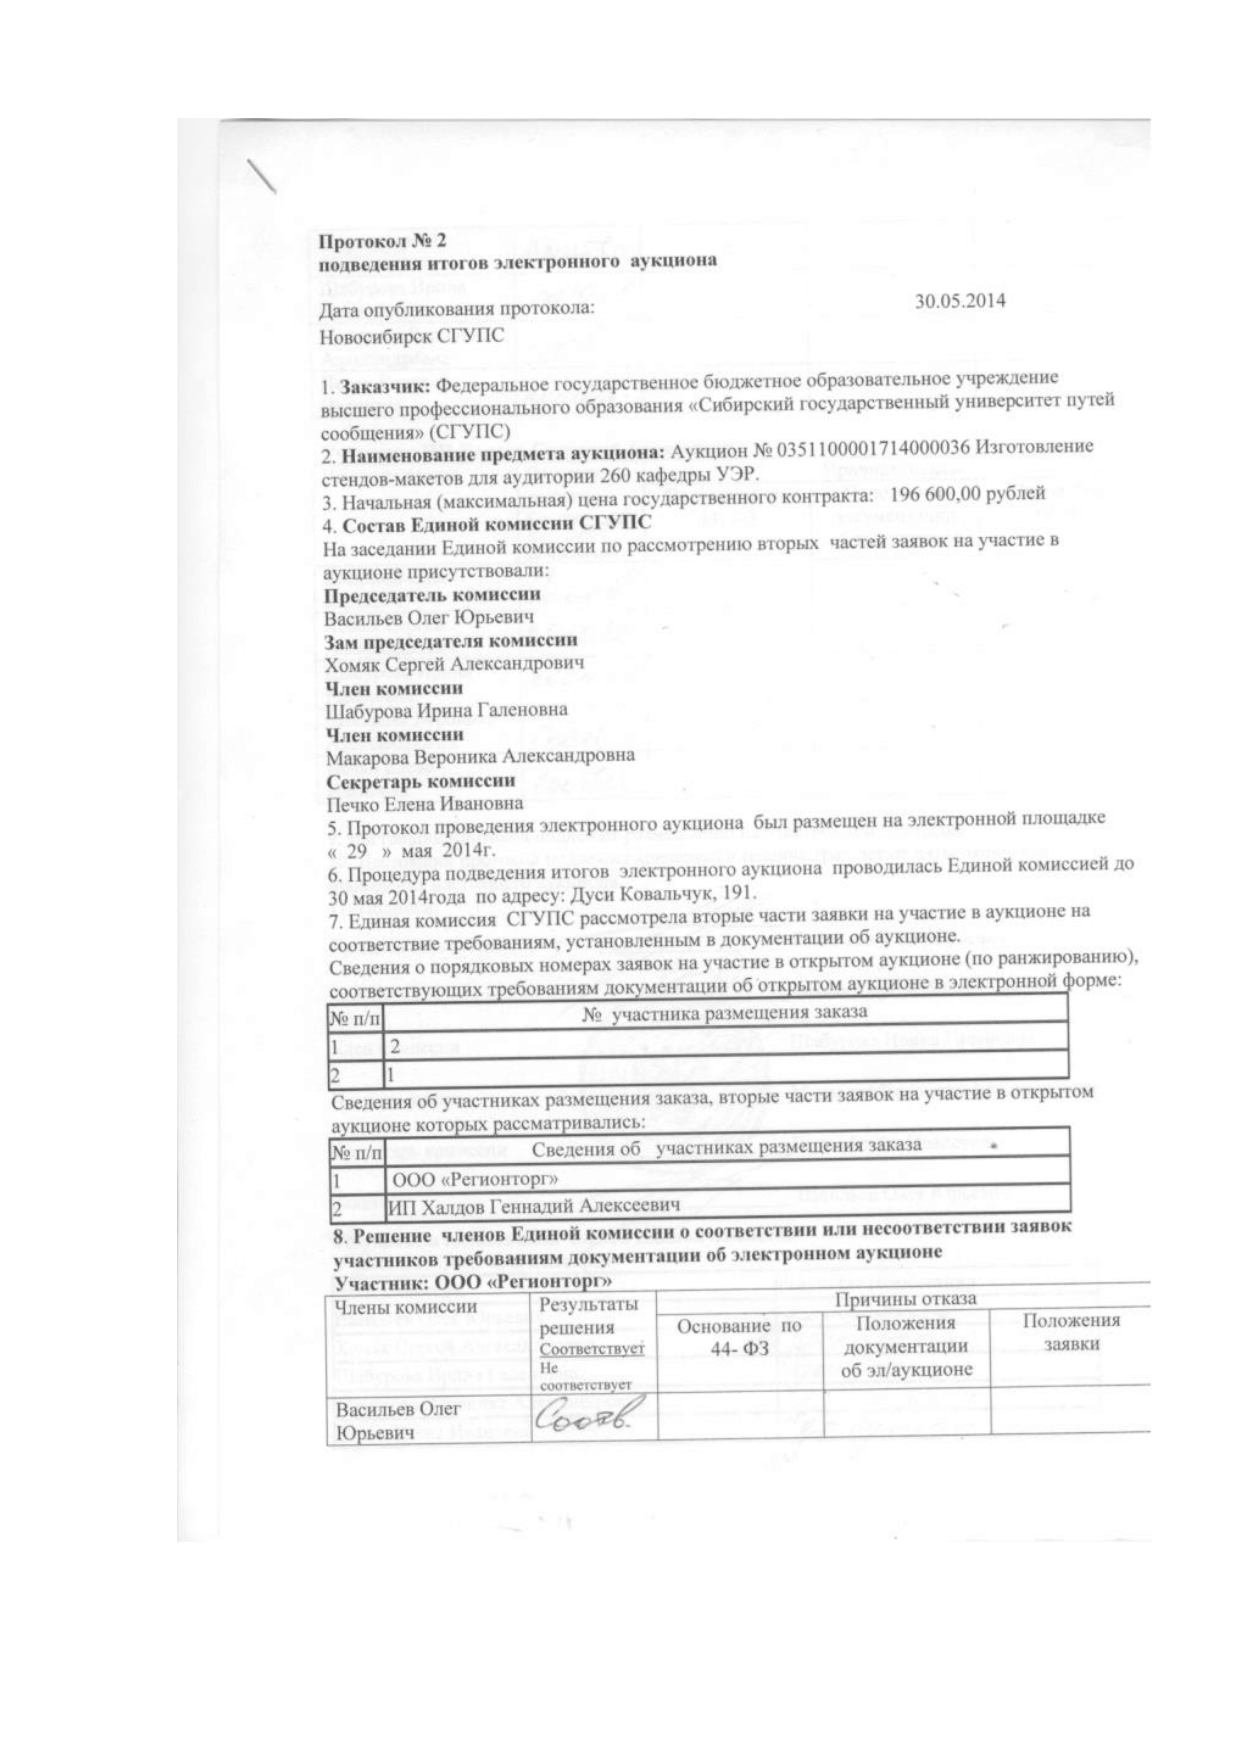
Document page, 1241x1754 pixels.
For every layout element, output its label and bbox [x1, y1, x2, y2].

picture [177, 118, 1152, 1543]
